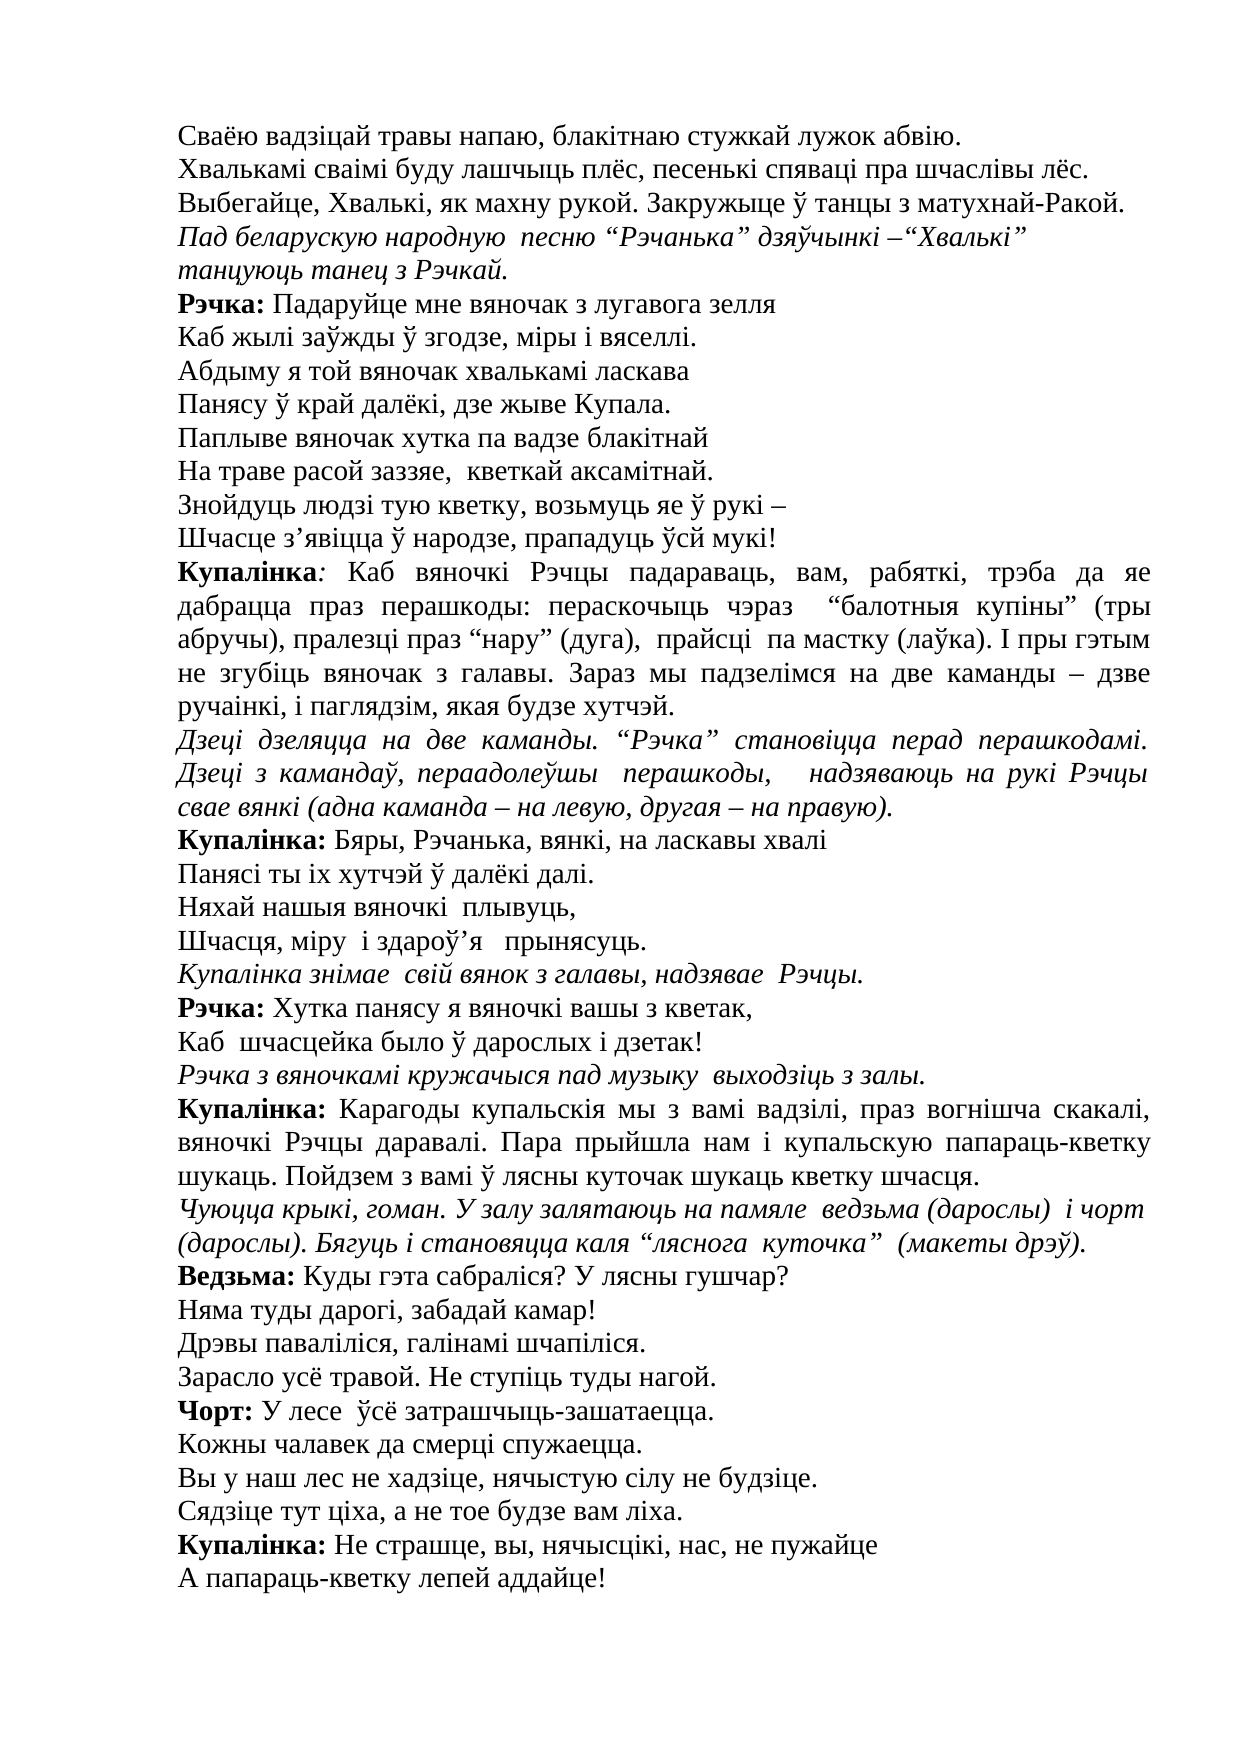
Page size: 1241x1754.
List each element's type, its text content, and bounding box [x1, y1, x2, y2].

text Купалінка: Карагоды купальскія мы з вамі вадзілі, праз вогнішча скакалі, вяночкі Рэчцы даравалі. Пара прыйшла нам і купальскую папараць-кветку шукаць. Пойдзем з вамі ў лясны куточак шукаць кветку шчасця. [177, 1091, 1152, 1191]
text Вы у наш лес не хадзіце, нячыстую сілу не будзіце. [177, 1460, 1152, 1493]
text Рэчка з вяночкамі кружачыся пад музыку выходзіць з залы. [177, 1057, 1152, 1091]
text Сядзіце тут ціха, а не тое будзе вам ліха. [177, 1493, 1152, 1527]
text Дзеці дзеляцца на две каманды. “Рэчка” становіцца перад перашкодамі. Дзеці з камандаў, пераадолеўшы перашкоды, надзяваюць на рукі Рэчцы свае вянкі (адна каманда – на левую, другая – на правую). [177, 722, 1152, 822]
text А папараць-кветку лепей аддайце! [177, 1560, 1152, 1594]
text Зарасло усё травой. Не ступіць туды нагой. [177, 1359, 1152, 1393]
text На траве расой заззяе, кветкай аксамітнай. [177, 453, 1152, 487]
text Дрэвы паваліліся, галінамі шчапіліся. [177, 1326, 1152, 1359]
text Каб шчасцейка было ў дарослых і дзетак! [177, 1024, 1152, 1057]
text Няма туды дарогі, забадай камар! [177, 1292, 1152, 1326]
text Рэчка: Хутка панясу я вяночкі вашы з кветак, [177, 990, 1152, 1024]
text Няхай нашыя вяночкі плывуць, [177, 889, 1152, 923]
text Абдыму я той вяночак хвалькамі ласкава [177, 353, 1152, 386]
text Чуюцца крыкі, гоман. У залу залятаюць на памяле ведзьма (дарослы) і чорт (дарослы). Бягуць і становяцца каля “ляснога куточка” (макеты дрэў). [177, 1191, 1152, 1258]
text Хвалькамі сваімі буду лашчыць плёс, песенькі спяваці пра шчаслівы лёс. [177, 152, 1152, 185]
text Купалінка знімае свій вянок з галавы, надзявае Рэчцы. [177, 957, 1152, 990]
text Купалінка: Каб вяночкі Рэчцы падараваць, вам, рабяткі, трэба да яе дабрацца праз перашкоды: пераскочыць чэраз “балотныя купіны” (тры абручы), пралезці праз “нару” (дуга), прайсці па мастку (лаўка). І пры гэтым не згубіць вяночак з галавы. Зараз мы падзелімся на две каманды – дзве ручаінкі, і паглядзім, якая будзе хутчэй. [177, 554, 1152, 722]
text Каб жылі заўжды ў згодзе, міры і вяселлі. [177, 319, 1152, 353]
text Выбегайце, Хвалькі, як махну рукой. Закружыце ў танцы з матухнай-Ракой. [177, 185, 1152, 219]
text Паплыве вяночак хутка па вадзе блакітнай [177, 420, 1152, 453]
text Шчасце з’явіцца ў народзе, прападуць ўсй мукі! [177, 521, 1152, 554]
text Чорт: У лесе ўсё затрашчыць-зашатаецца. [177, 1393, 1152, 1426]
text Пад беларускую народную песню “Рэчанька” дзяўчынкі –“Хвалькі” танцуюць танец з Рэчкай. [177, 219, 1152, 286]
text Панясі ты іх хутчэй ў далёкі далі. [177, 856, 1152, 889]
text Рэчка: Падаруйце мне вяночак з лугавога зелля [177, 286, 1152, 319]
text Сваёю вадзіцай травы напаю, блакітнаю стужкай лужок абвію. [177, 118, 1152, 152]
text Ведзьма: Куды гэта сабраліся? У лясны гушчар? [177, 1258, 1152, 1292]
text Купалінка: Не страшце, вы, нячысцікі, нас, не пужайце [177, 1527, 1152, 1560]
text Знойдуць людзі тую кветку, возьмуць яе ў рукі – [177, 487, 1152, 521]
text Панясу ў край далёкі, дзе жыве Купала. [177, 386, 1152, 420]
text Кожны чалавек да смерці спужаецца. [177, 1426, 1152, 1460]
text Шчасця, міру і здароў’я прынясуць. [177, 923, 1152, 957]
text Купалінка: Бяры, Рэчанька, вянкі, на ласкавы хвалі [177, 822, 1152, 856]
